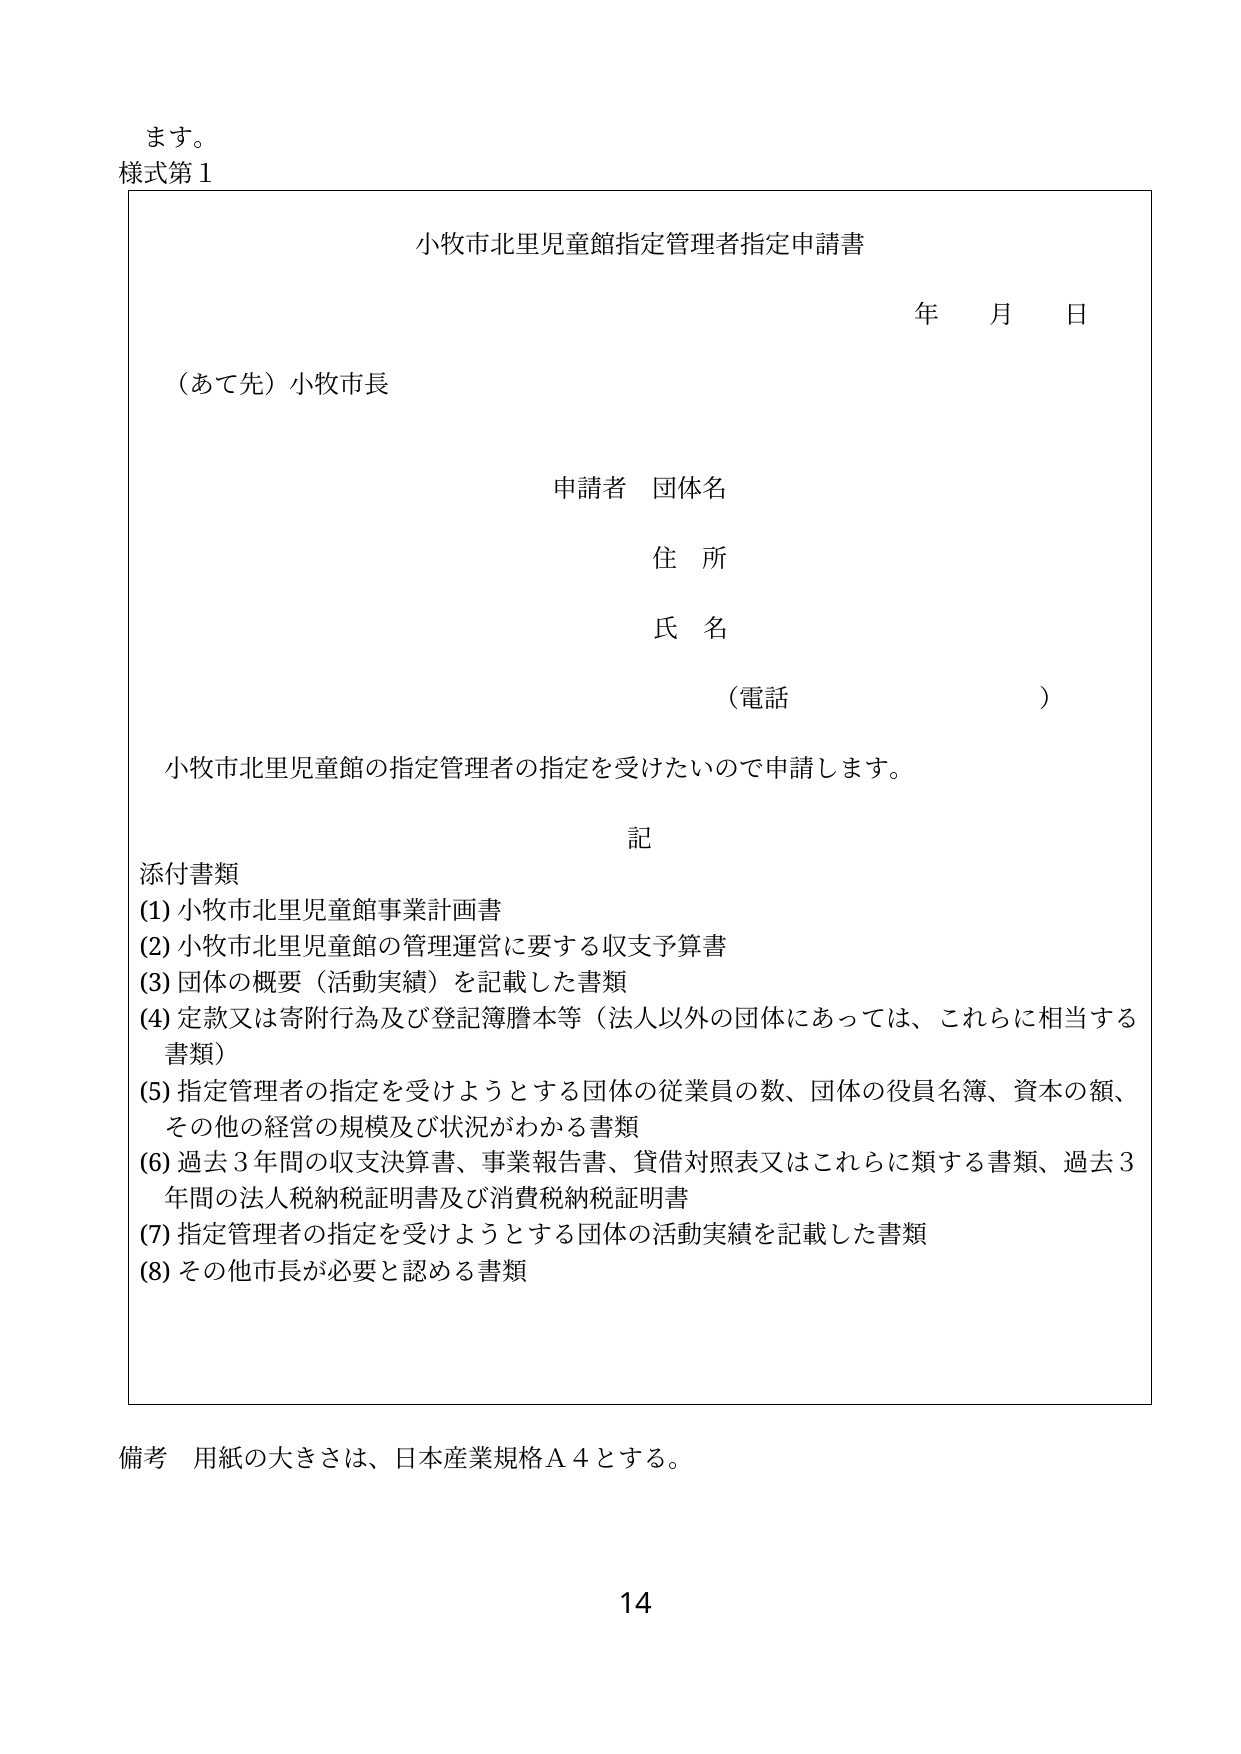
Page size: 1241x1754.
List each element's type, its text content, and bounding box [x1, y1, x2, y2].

text 様式第１ [118, 154, 1152, 190]
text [118, 118, 1152, 154]
table_header 小牧市北里児童館指定管理者指定申請書 年 月 日 （あて先）小牧市長 申請者 団体名 住 所 氏 名 （電話 ） 小牧市北里児童館の指定管理者の指定を受けたいので申請します。 記 添付書類 (1) 小牧市北里児童館事業計画書 (2) 小牧市北里児童館の管理運営に要する収支予算書 (3) 団体の概要（活動実績）を記載した書類 (4) 定款又は寄附行為及び登記簿謄本等（法人以外の団体にあっては、これらに相当する書類） (5) 指定管理者の指定を受けようとする団体の従業員の数、団体の役員名簿、資本の額、その他の経営の規模及び状況がわかる書類 (6) 過去３年間の収支決算書、事業報告書、貸借対照表又はこれらに類する書類、過去３年間の法人税納税証明書及び消費税納税証明書 (7) 指定管理者の指定を受けようとする団体の活動実績を記載した書類 (8) その他市長が必要と認める書類 [129, 191, 1151, 1403]
text 備考 用紙の大きさは、日本産業規格Ａ４とする。 [118, 1438, 1152, 1474]
